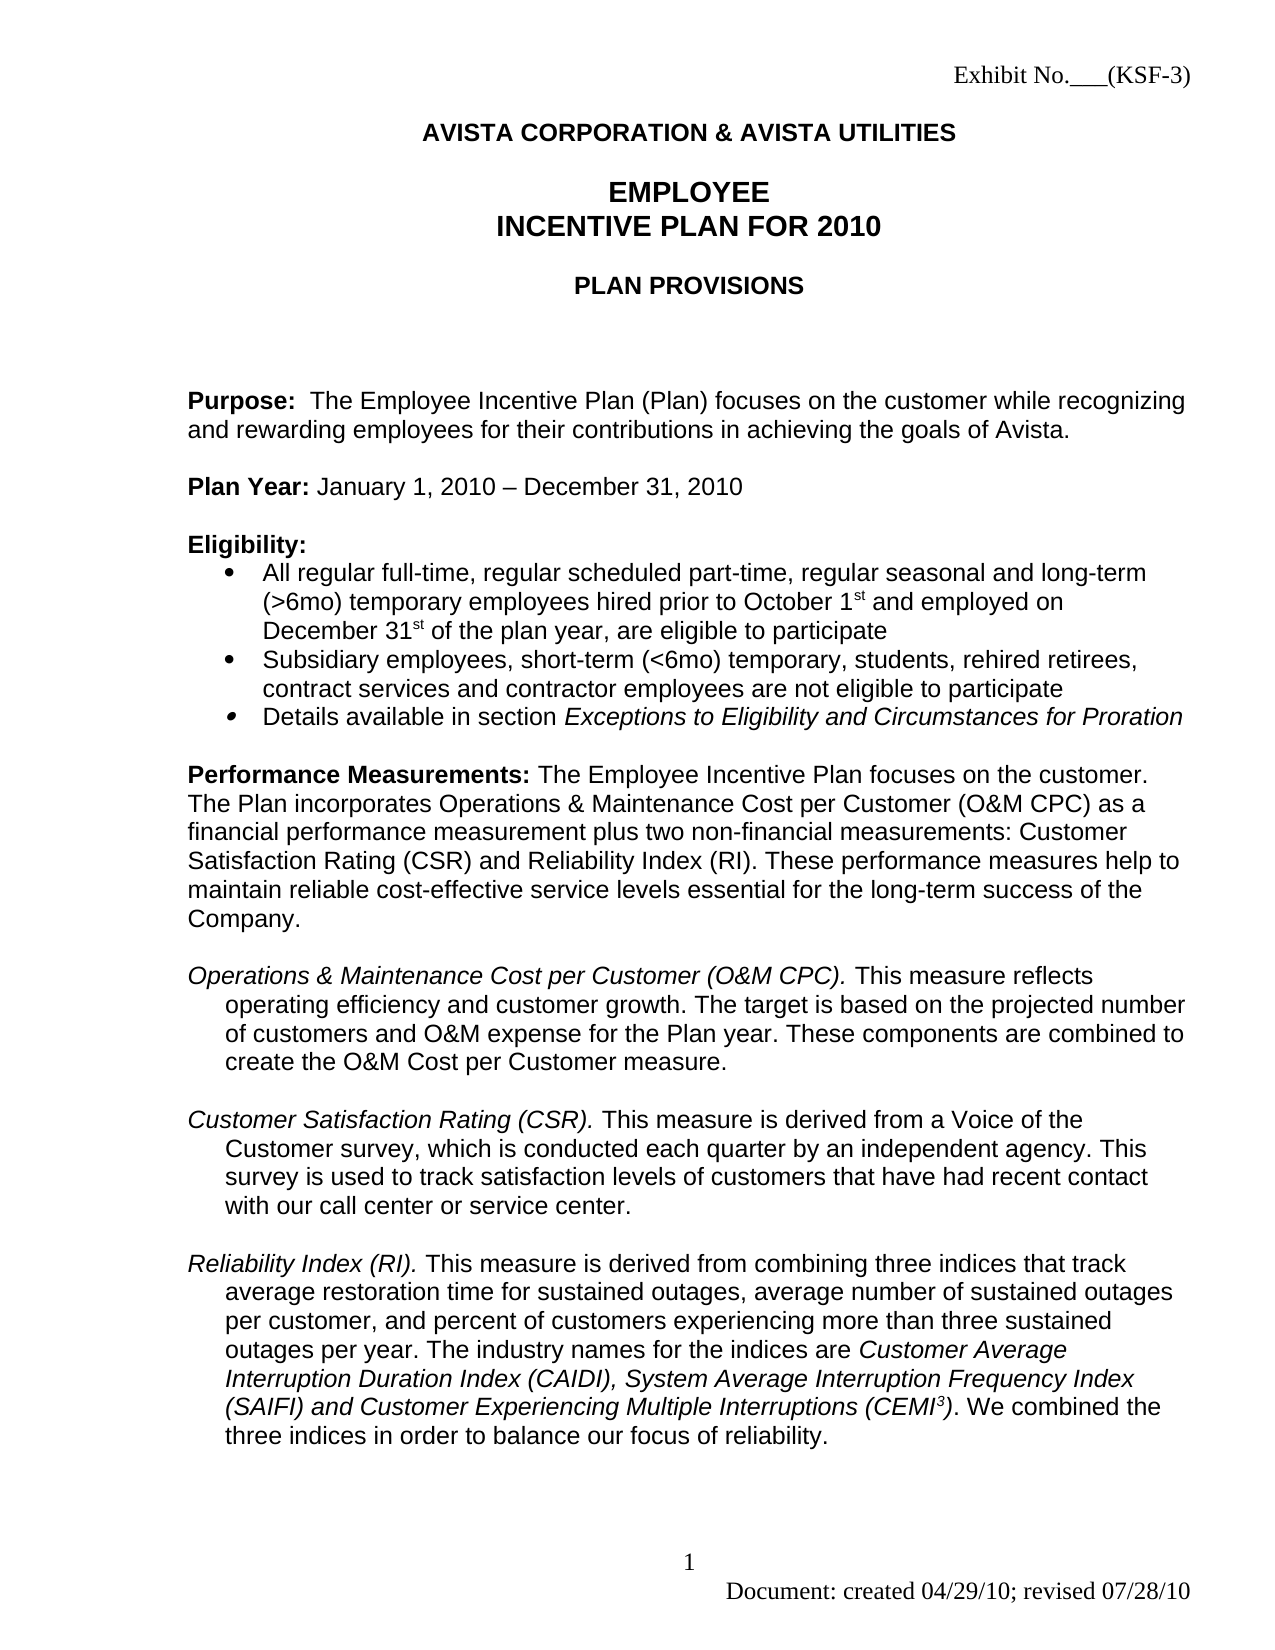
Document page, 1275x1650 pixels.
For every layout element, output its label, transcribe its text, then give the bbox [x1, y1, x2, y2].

text Reliability Index (RI). This measure is derived from combining three indices that track average restoration time for sustained outages, average number of sustained outages per customer, and percent of customers experiencing more than three sustained outages per year. The industry names for the indices are Customer Average Interruption Duration Index (CAIDI), System Average Interruption Frequency Index (SAIFI) and Customer Experiencing Multiple Interruptions (CEMI3). We combined the three indices in order to balance our focus of reliability. [187, 1249, 1191, 1450]
text Purpose: The Employee Incentive Plan (Plan) focuses on the customer while recognizing and rewarding employees for their contributions in achieving the goals of Avista. [187, 386, 1191, 443]
text Customer Satisfaction Rating (CSR). This measure is derived from a Voice of the Customer survey, which is conducted each quarter by an independent agency. This survey is used to track satisfaction levels of customers that have had recent contact with our call center or service center. [187, 1105, 1191, 1220]
text PLAN PROVISIONS [187, 271, 1191, 299]
text INCENTIVE PLAN FOR 2010 [187, 208, 1191, 242]
text Performance Measurements: The Employee Incentive Plan focuses on the customer. The Plan incorporates Operations & Maintenance Cost per Customer (O&M CPC) as a financial performance measurement plus two non-financial measurements: Customer Satisfaction Rating (CSR) and Reliability Index (RI). These performance measures help to maintain reliable cost-effective service levels essential for the long-term success of the Company. [187, 760, 1191, 932]
list Subsidiary employees, short-term (<6mo) temporary, students, rehired retirees, contract services and contractor employees are not eligible to participate [225, 645, 1191, 702]
text Plan Year: January 1, 2010 – December 31, 2010 [187, 472, 1191, 501]
list All regular full-time, regular scheduled part-time, regular seasonal and long-term (>6mo) temporary employees hired prior to October 1st and employed on December 31st of the plan year, are eligible to participate [225, 558, 1191, 645]
text AVISTA CORPORATION & AVISTA UTILITIES [187, 117, 1191, 146]
text Eligibility: [187, 529, 1191, 558]
subtitle Details available in section Exceptions to Eligibility and Circumstances for Proration [225, 702, 1191, 731]
text Operations & Maintenance Cost per Customer (O&M CPC). This measure reflects operating efficiency and customer growth. The target is based on the projected number of customers and O&M expense for the Plan year. These components are combined to create the O&M Cost per Customer measure. [187, 961, 1191, 1076]
text EMPLOYEE [187, 175, 1191, 208]
